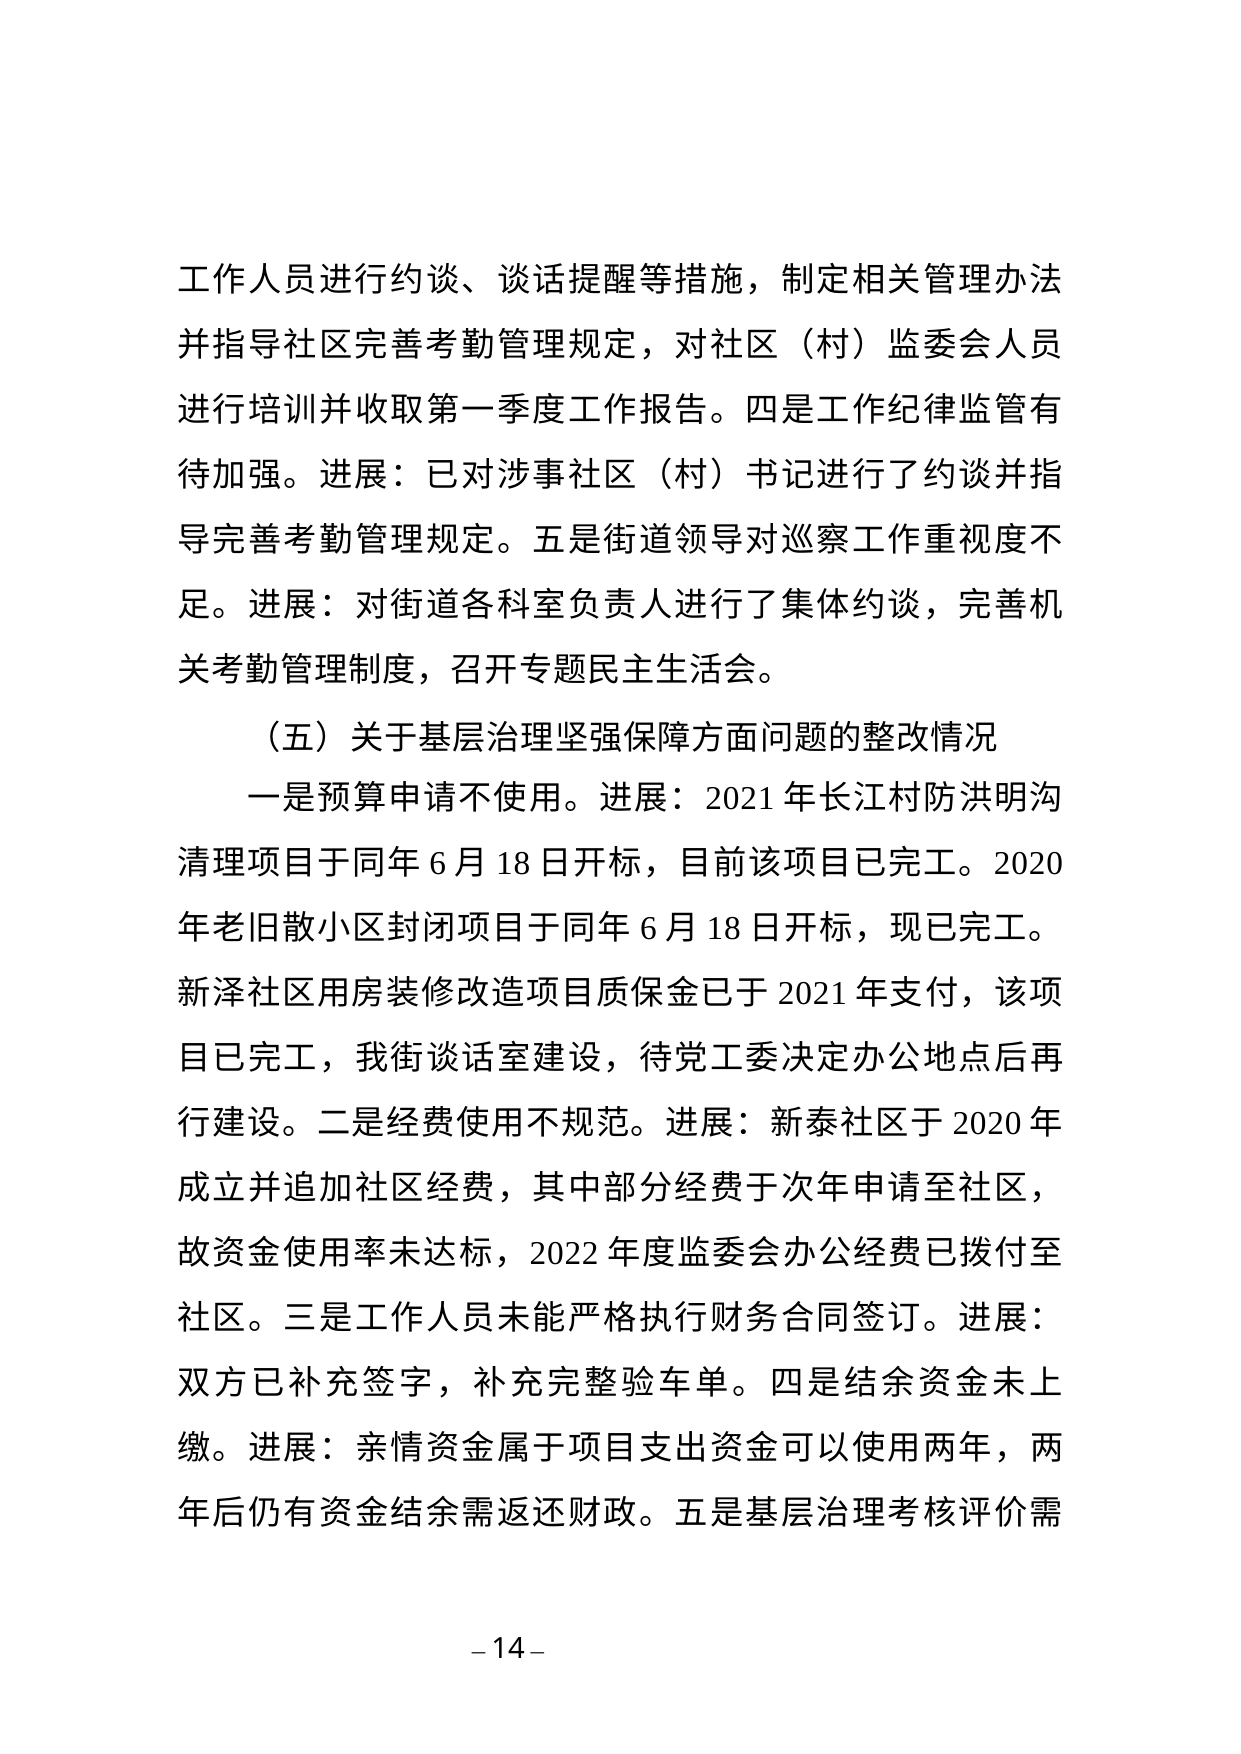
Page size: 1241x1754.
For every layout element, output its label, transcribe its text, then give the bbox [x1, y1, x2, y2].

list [177, 245, 1063, 700]
text （五）关于基层治理坚强保障方面问题的整改情况 [177, 700, 1063, 762]
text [177, 762, 1063, 1542]
